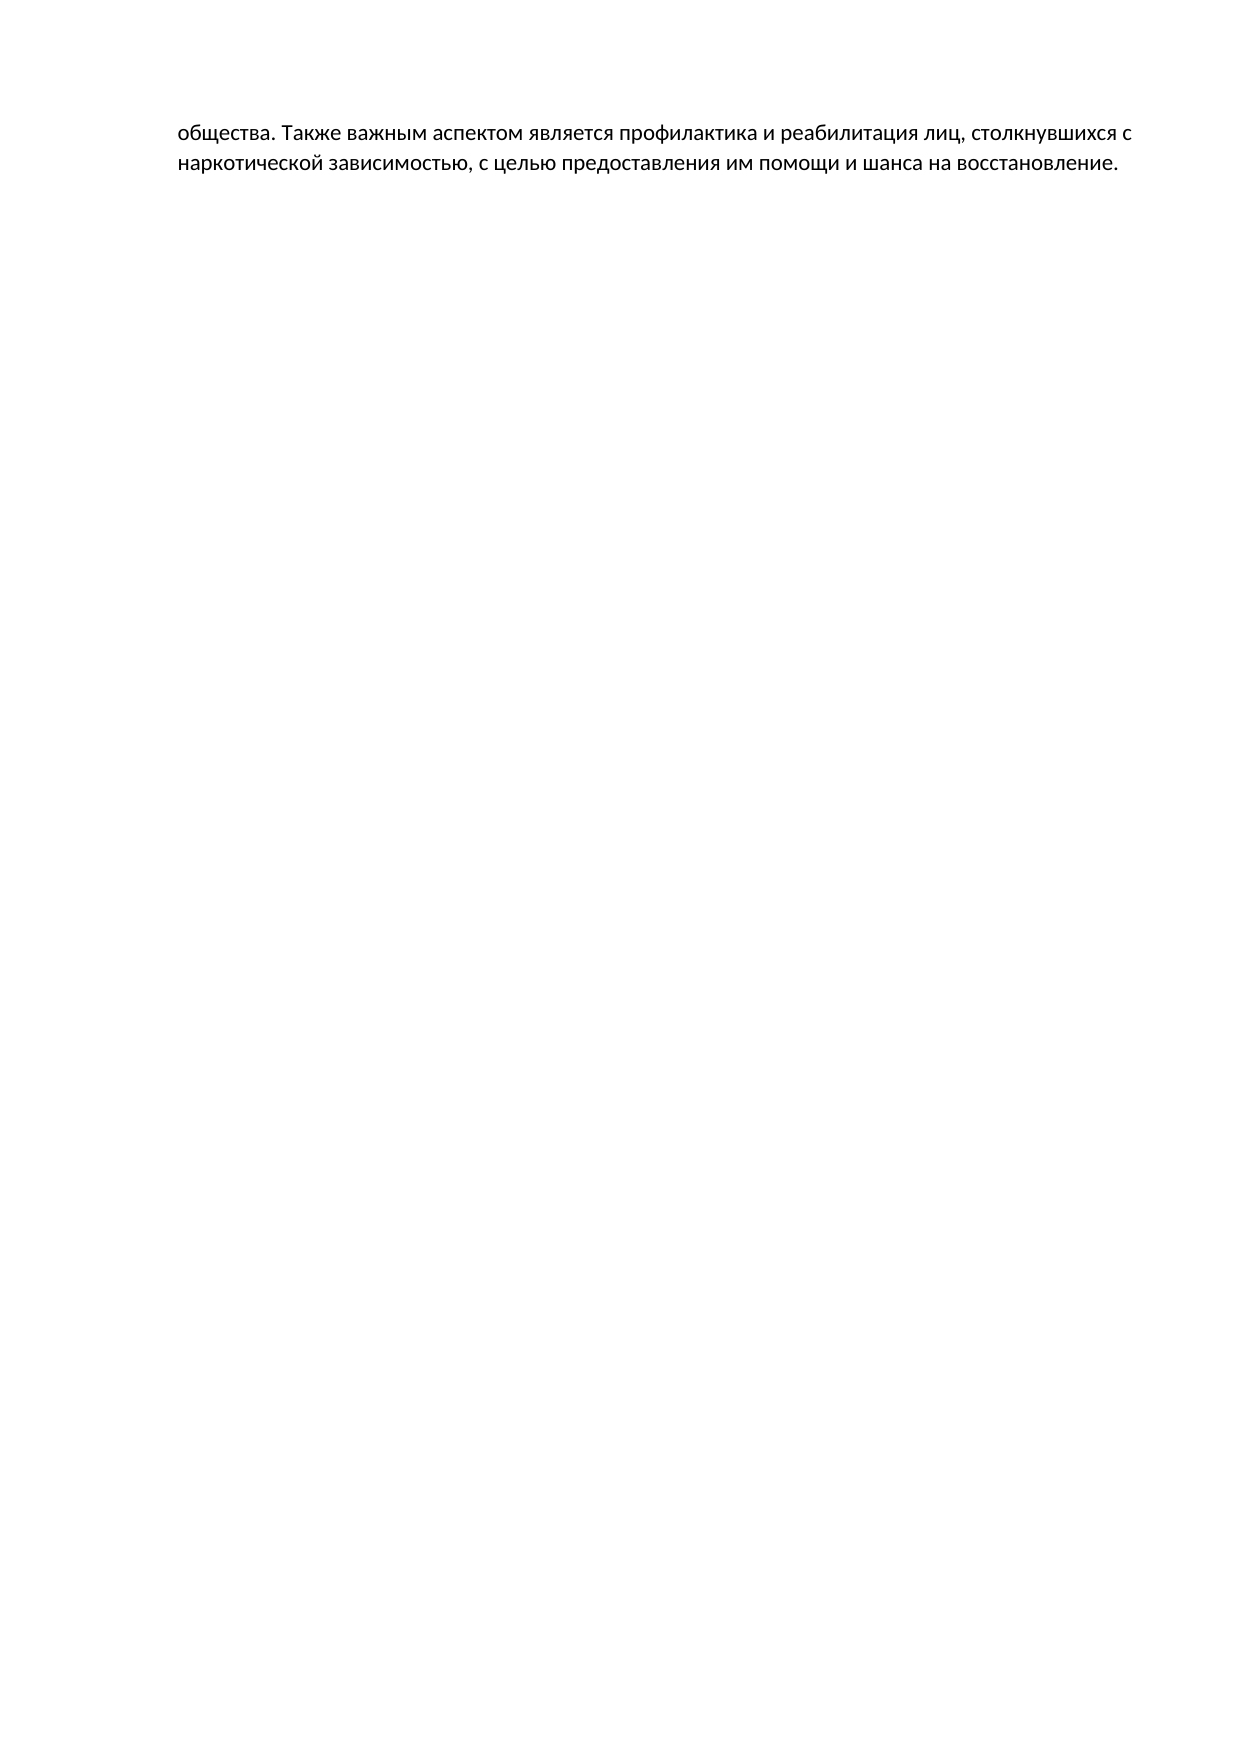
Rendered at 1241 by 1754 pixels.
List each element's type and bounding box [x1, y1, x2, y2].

text [177, 118, 1152, 176]
